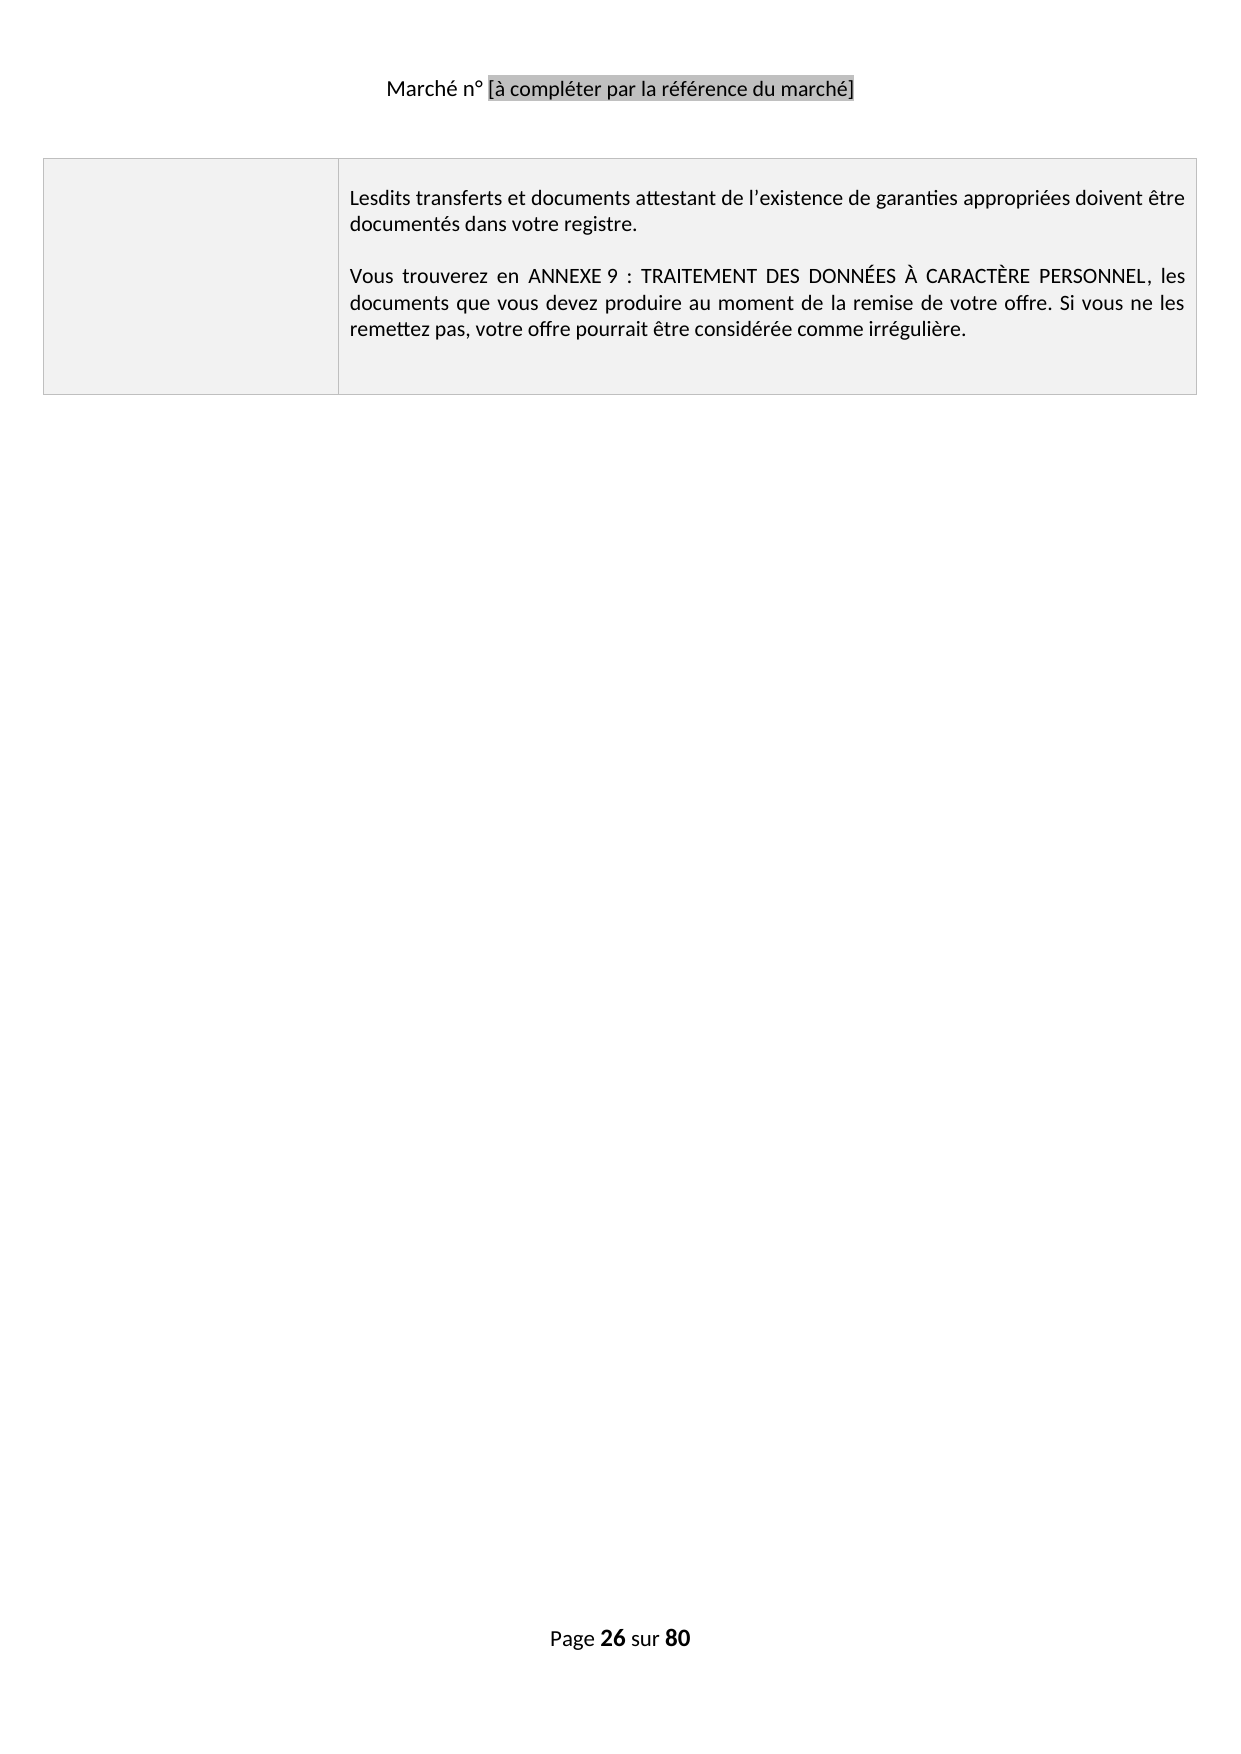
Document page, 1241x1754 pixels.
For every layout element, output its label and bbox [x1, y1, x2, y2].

table_cell [44, 159, 338, 394]
table_cell [339, 159, 1196, 394]
